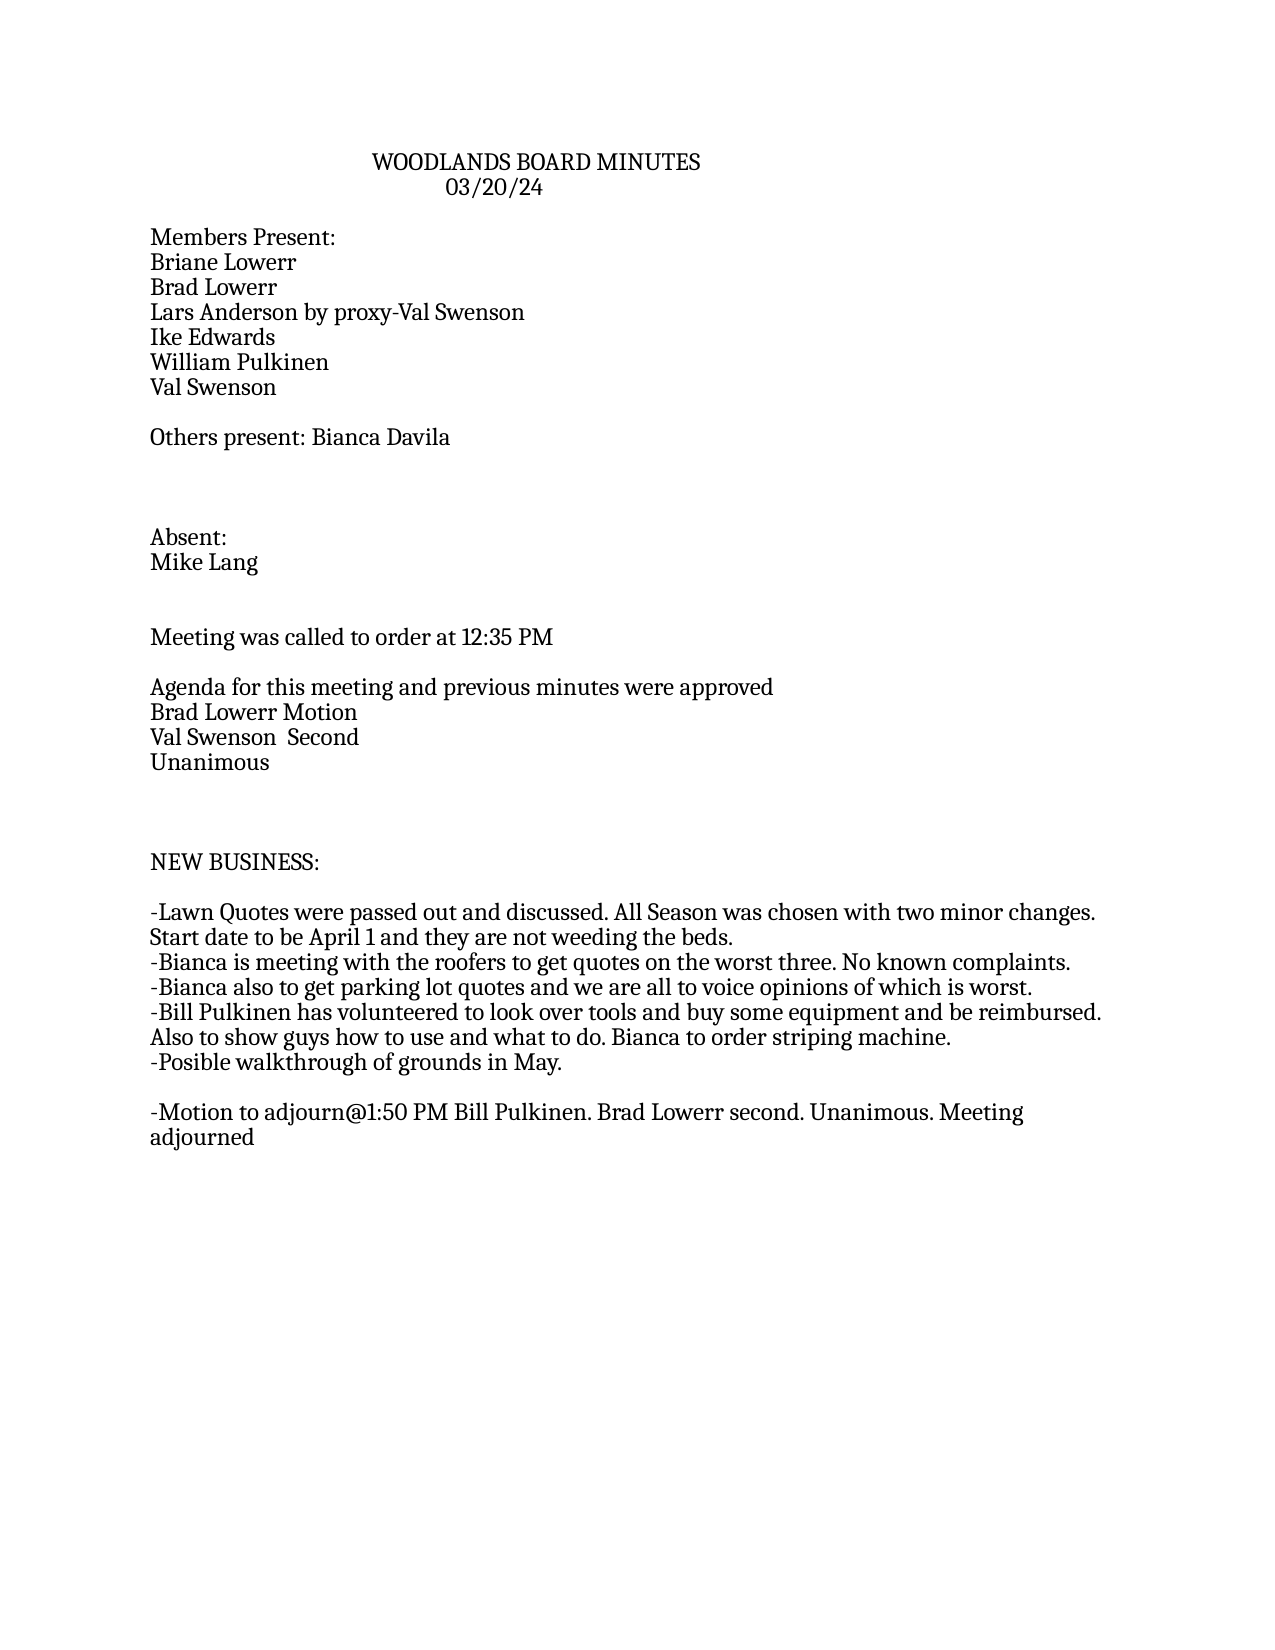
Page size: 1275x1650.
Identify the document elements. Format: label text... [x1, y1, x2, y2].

text 03/20/24 [150, 175, 1125, 200]
text -Bianca also to get parking lot quotes and we are all to voice opinions of which is worst. [150, 975, 1125, 1000]
text Unanimous [150, 750, 1125, 775]
text WOODLANDS BOARD MINUTES [150, 150, 1125, 175]
text Lars Anderson by proxy-Val Swenson [150, 300, 1125, 325]
text Members Present: [150, 225, 1125, 250]
text -Lawn Quotes were passed out and discussed. All Season was chosen with two minor changes. Start date to be April 1 and they are not weeding the beds. [150, 900, 1125, 950]
text Others present: Bianca Davila [150, 425, 1125, 450]
text Brad Lowerr Motion [150, 700, 1125, 725]
text Brad Lowerr [150, 275, 1125, 300]
text NEW BUSINESS: [150, 850, 1125, 875]
text -Motion to adjourn@1:50 PM Bill Pulkinen. Brad Lowerr second. Unanimous. Meeting adjourned [150, 1100, 1125, 1150]
text -Bianca is meeting with the roofers to get quotes on the worst three. No known complaints. [150, 950, 1125, 975]
text Briane Lowerr [150, 250, 1125, 275]
text Mike Lang [150, 550, 1125, 575]
text -Bill Pulkinen has volunteered to look over tools and buy some equipment and be reimbursed. Also to show guys how to use and what to do. Bianca to order striping machine. [150, 1000, 1125, 1050]
text Ike Edwards [150, 325, 1125, 350]
text Agenda for this meeting and previous minutes were approved [150, 675, 1125, 700]
text Absent: [150, 525, 1125, 550]
text Val Swenson Second [150, 725, 1125, 750]
text William Pulkinen [150, 350, 1125, 375]
text -Posible walkthrough of grounds in May. [150, 1050, 1125, 1075]
text Val Swenson [150, 375, 1125, 400]
text Meeting was called to order at 12:35 PM [150, 625, 1125, 650]
